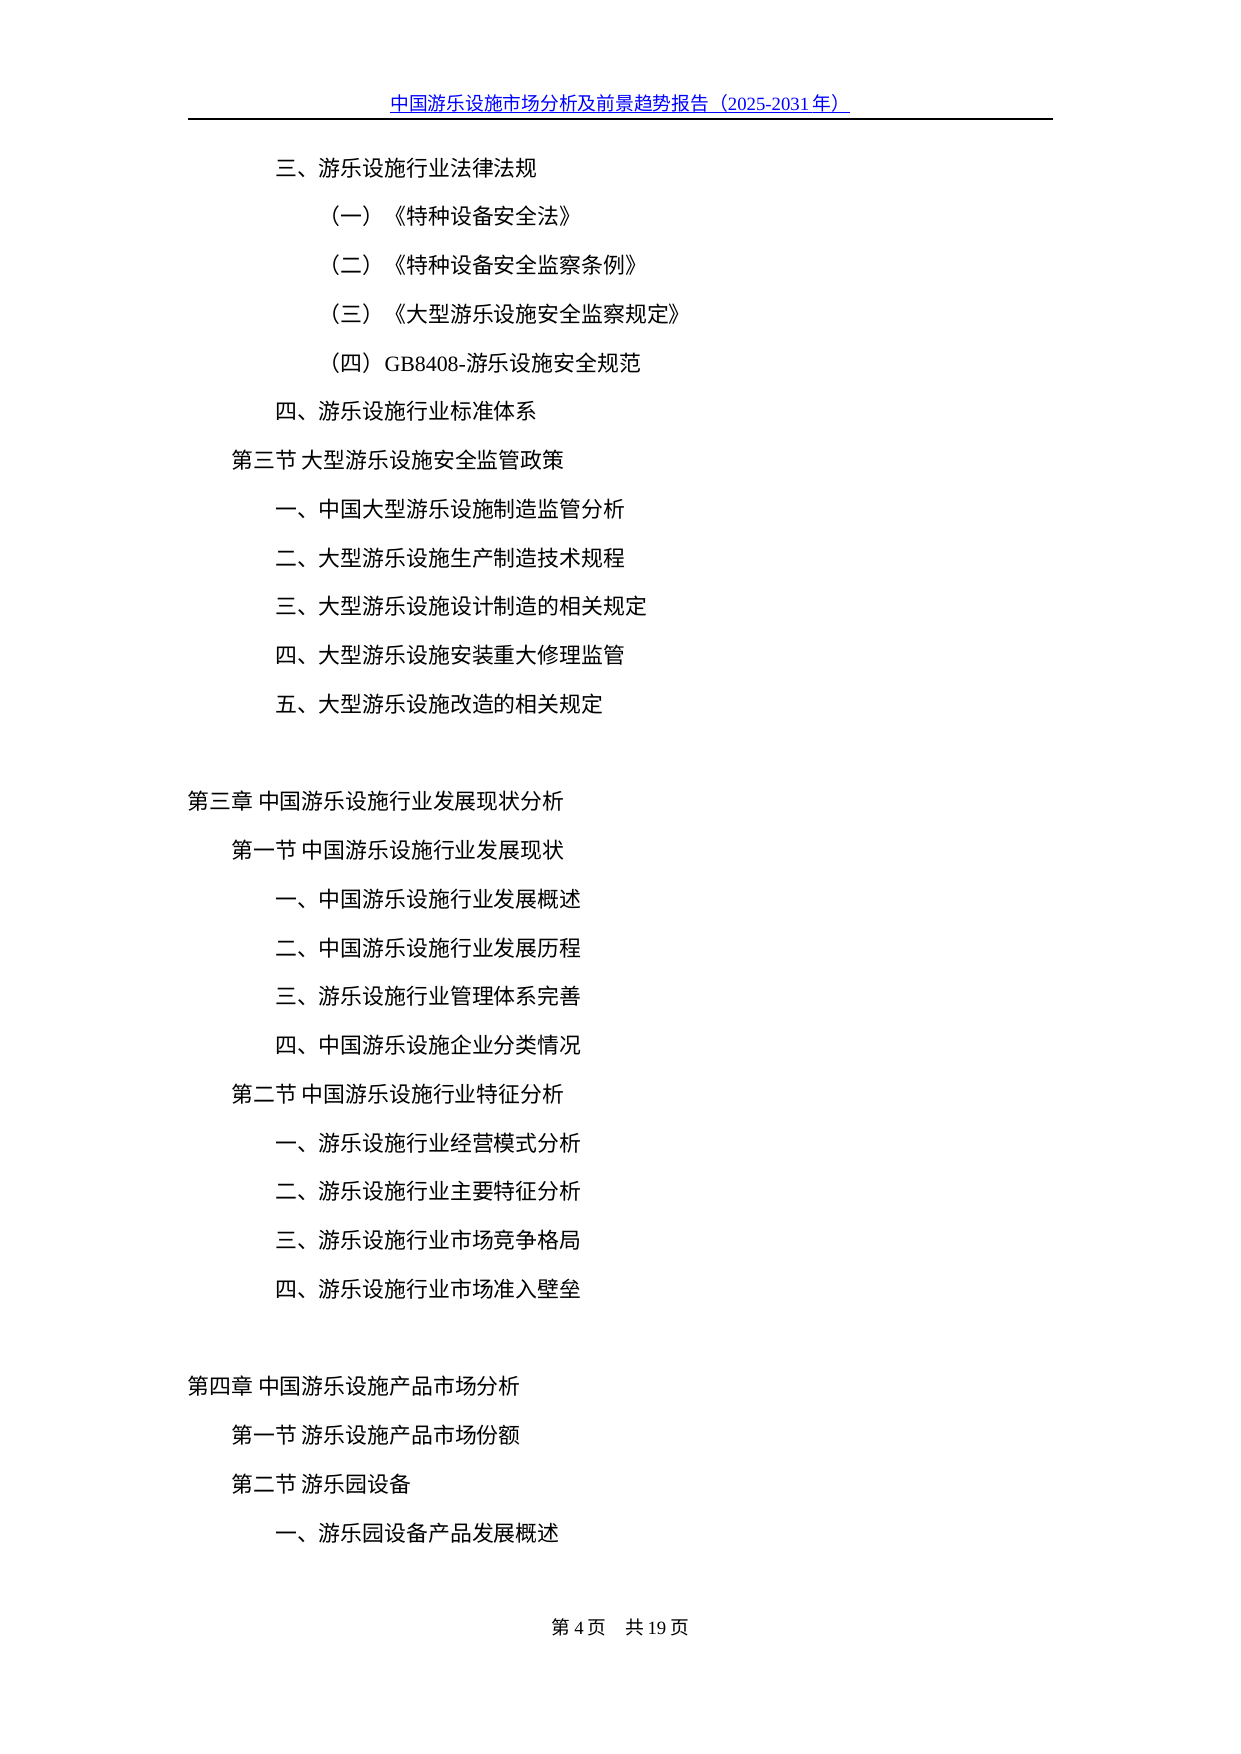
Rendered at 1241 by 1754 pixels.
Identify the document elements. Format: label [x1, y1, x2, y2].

text [187, 150, 1053, 1548]
